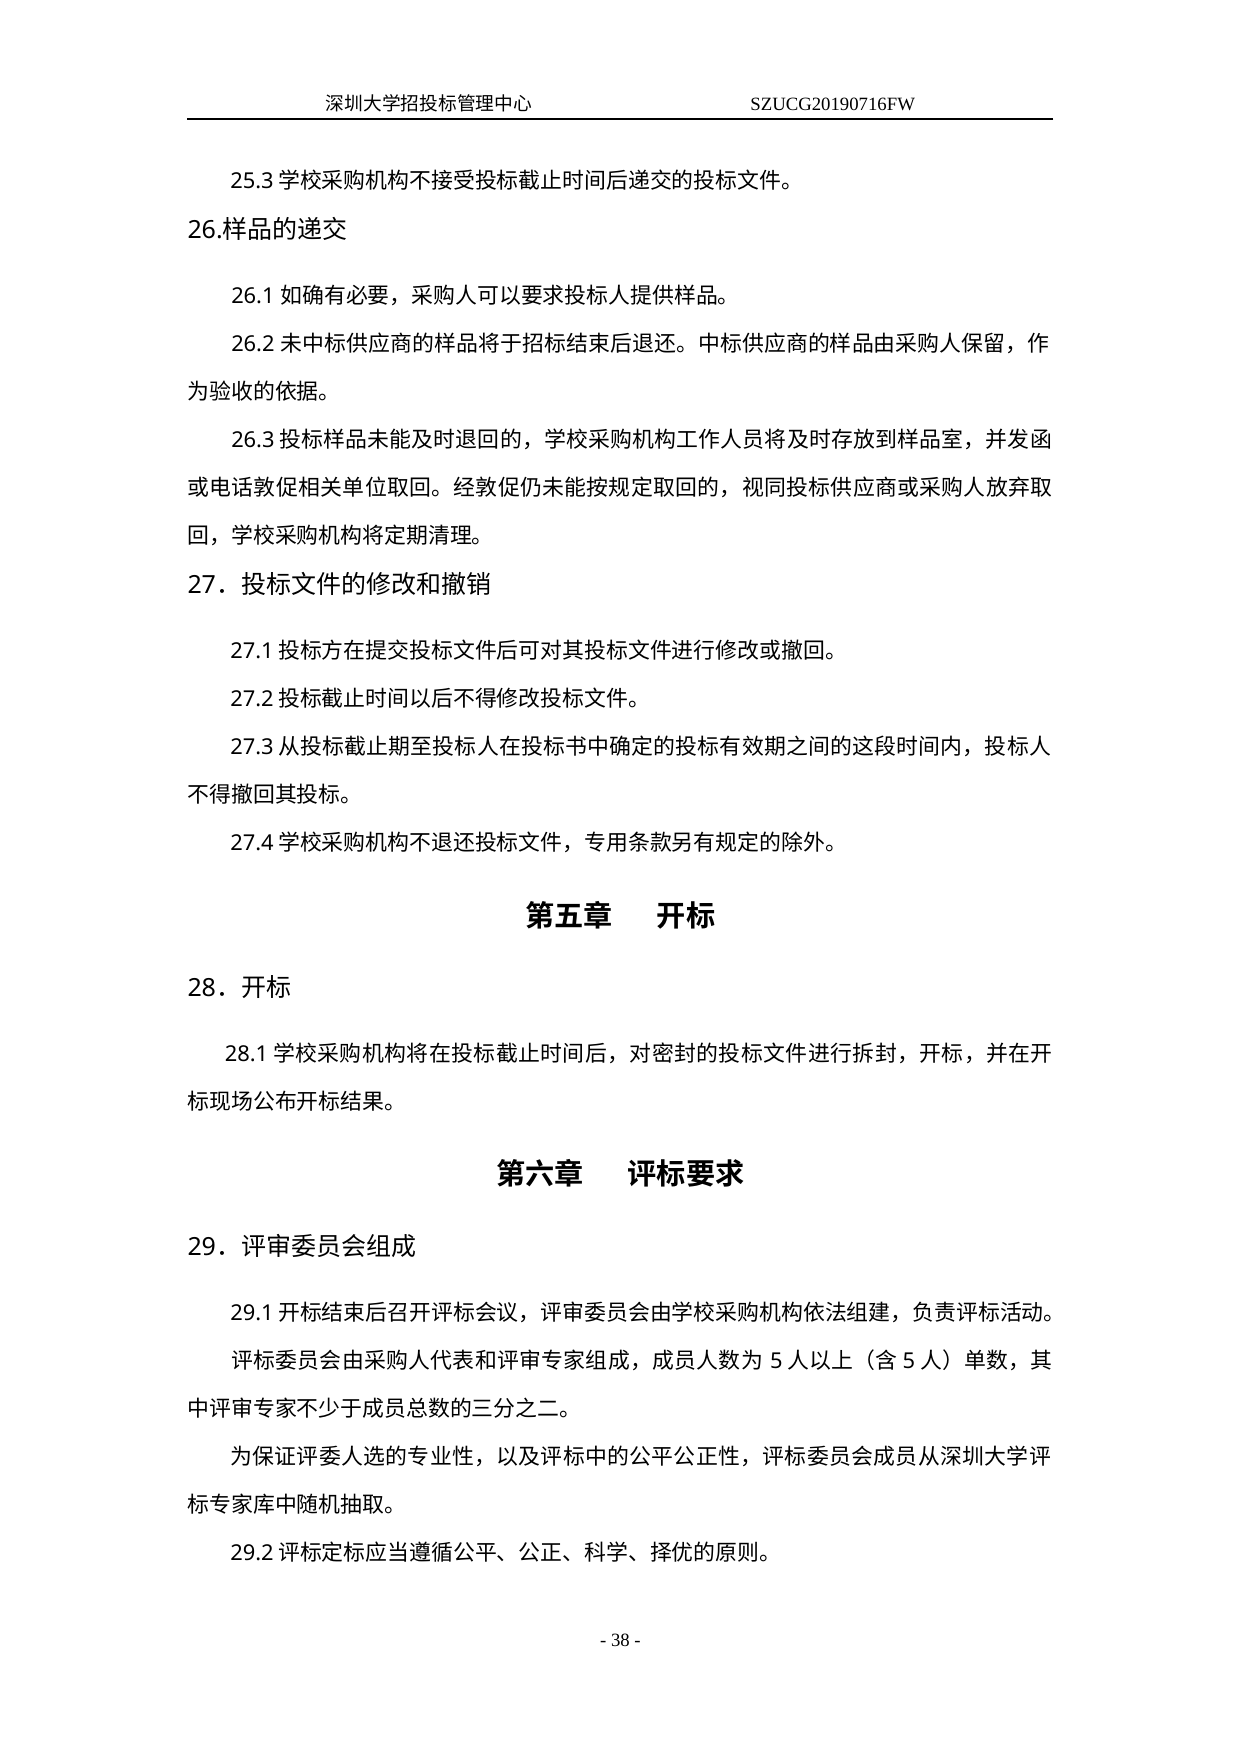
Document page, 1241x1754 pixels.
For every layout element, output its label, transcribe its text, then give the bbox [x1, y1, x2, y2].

text 26.1 如确有必要，采购人可以要求投标人提供样品。 [187, 269, 1053, 318]
text 26.3投标样品未能及时退回的，学校采购机构工作人员将及时存放到样品室，并发函或电话敦促相关单位取回。经敦促仍未能按规定取回的，视同投标供应商或采购人放弃取回，学校采购机构将定期清理。 [187, 414, 1053, 558]
list 开标 [187, 889, 1053, 937]
text 27.1投标方在提交投标文件后可对其投标文件进行修改或撤回。 [187, 624, 1053, 673]
text 27.2投标截止时间以后不得修改投标文件。 [187, 673, 1053, 721]
text 27.4学校采购机构不退还投标文件，专用条款另有规定的除外。 [187, 817, 1053, 865]
text 25.3学校采购机构不接受投标截止时间后递交的投标文件。 [187, 155, 1053, 203]
text 26.样品的递交 [187, 203, 1053, 251]
text 26.2 未中标供应商的样品将于招标结束后退还。中标供应商的样品由采购人保留，作为验收的依据。 [187, 318, 1053, 414]
text 29.1开标结束后召开评标会议，评审委员会由学校采购机构依法组建，负责评标活动。 [187, 1286, 1053, 1334]
text 28.1学校采购机构将在投标截止时间后，对密封的投标文件进行拆封，开标，并在开标现场公布开标结果。 [187, 1028, 1053, 1124]
text 评标委员会由采购人代表和评审专家组成，成员人数为5人以上（含5人）单数，其中评审专家不少于成员总数的三分之二。 [187, 1334, 1053, 1431]
text 为保证评委人选的专业性，以及评标中的公平公正性，评标委员会成员从深圳大学评标专家库中随机抽取。 [187, 1431, 1053, 1527]
text 29．评审委员会组成 [187, 1220, 1053, 1268]
text 28．开标 [187, 961, 1053, 1009]
text 27．投标文件的修改和撤销 [187, 558, 1053, 606]
list 评标要求 [187, 1148, 1053, 1196]
text 27.3从投标截止期至投标人在投标书中确定的投标有效期之间的这段时间内，投标人不得撤回其投标。 [187, 721, 1053, 817]
text 29.2评标定标应当遵循公平、公正、科学、择优的原则。 [187, 1527, 1053, 1575]
